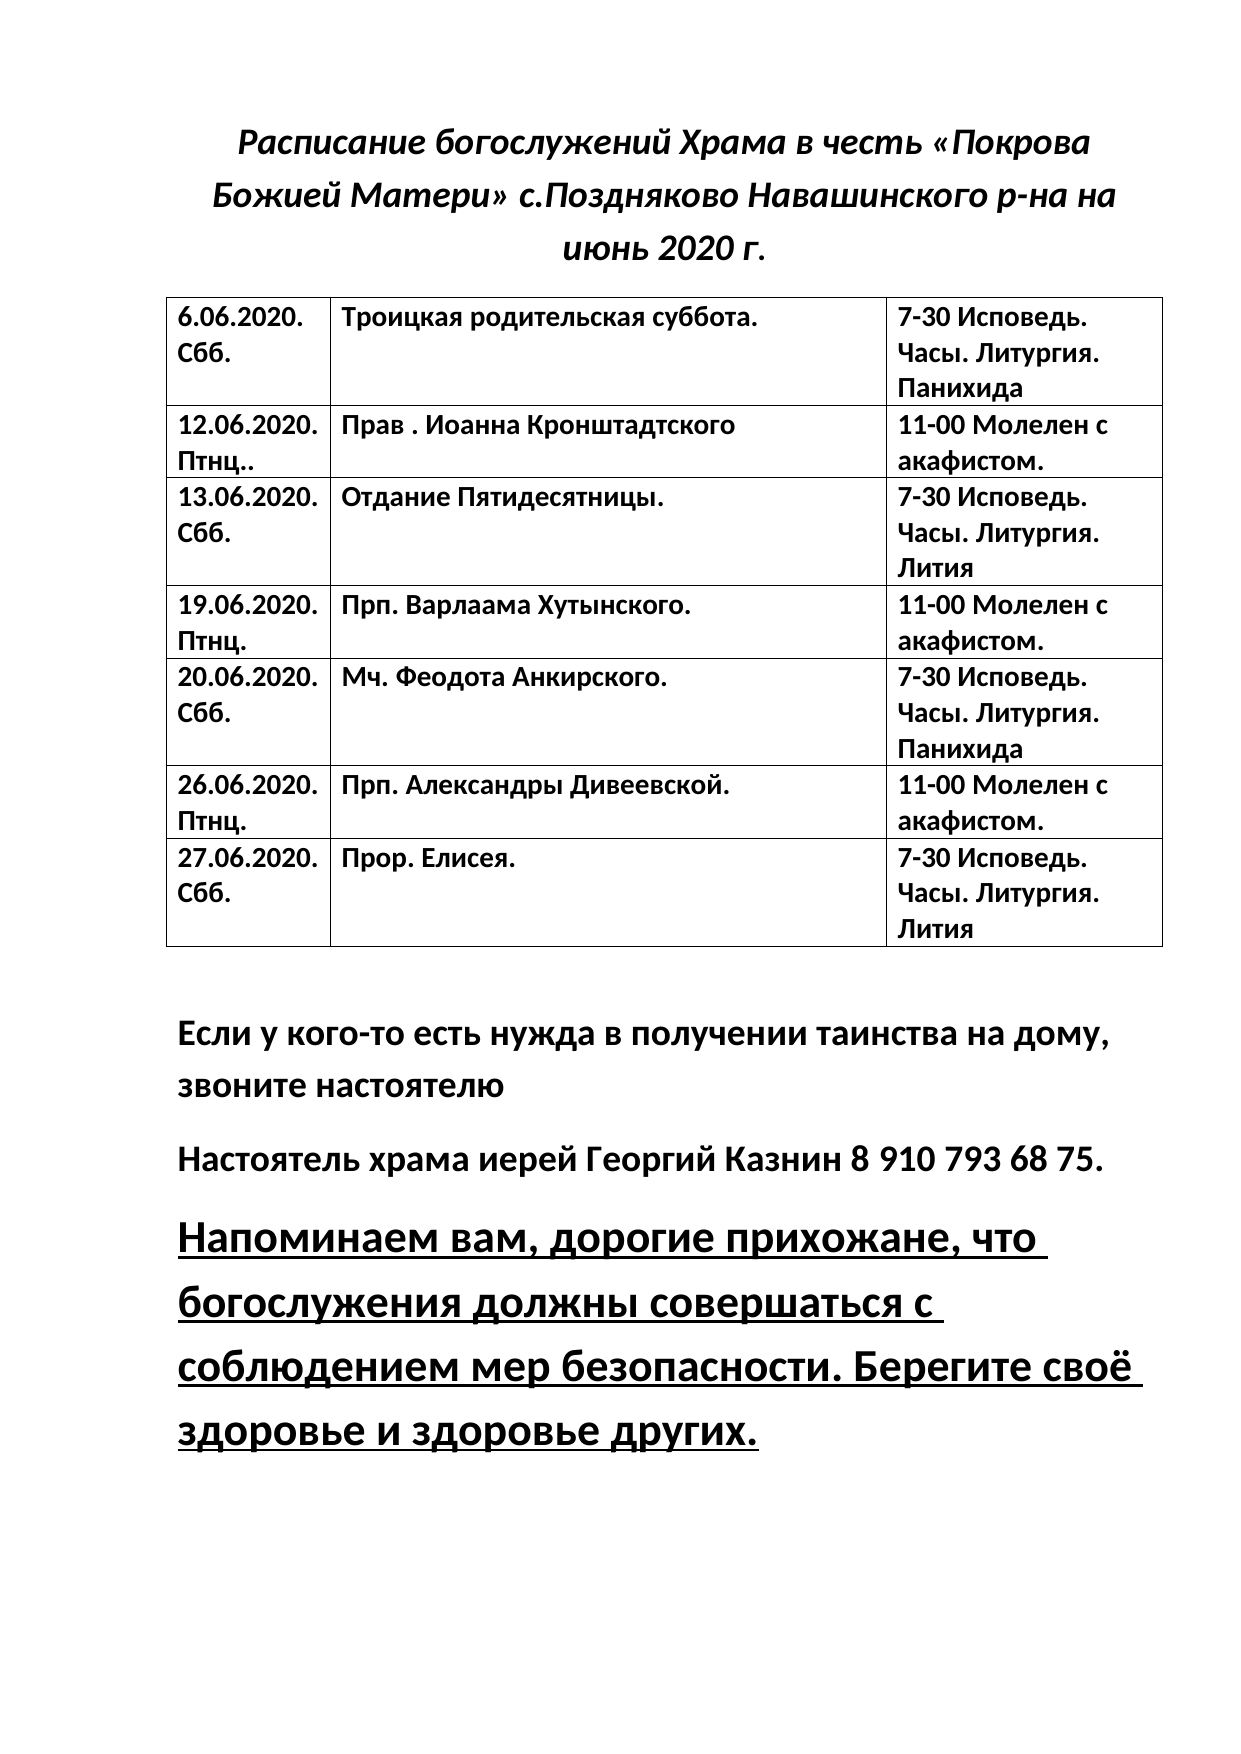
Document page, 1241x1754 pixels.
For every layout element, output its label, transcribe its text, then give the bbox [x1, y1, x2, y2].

table_header 6.06.2020. Сбб. [167, 298, 330, 405]
table_cell 7-30 Исповедь. Часы. Литургия. Панихида [887, 659, 1162, 765]
table_cell Мч. Феодота Анкирского. [331, 659, 886, 765]
table_cell 7-30 Исповедь. Часы. Литургия. Лития [887, 478, 1162, 585]
text Напоминаем вам, дорогие прихожане, что богослужения должны совершаться с соблюдением мер безопасности. Берегите своё здоровье и здоровье других. [177, 1208, 1152, 1457]
table_cell 7-30 Исповедь. Часы. Литургия. Лития [887, 839, 1162, 946]
table_cell Прп. Варлаама Хутынского. [331, 586, 886, 657]
table_cell 13.06.2020. Сбб. [167, 478, 330, 585]
table_cell Прп. Александры Дивеевской. [331, 766, 886, 838]
table_cell Прав . Иоанна Кронштадтского [331, 406, 886, 477]
table_cell Отдание Пятидесятницы. [331, 478, 886, 585]
table_cell 27.06.2020. Сбб. [167, 839, 330, 946]
text Расписание богослужений Храма в честь «Покрова Божией Матери» с.Поздняково Навашинского р-на на июнь 2020 г. [177, 118, 1152, 269]
table_cell 19.06.2020. Птнц. [167, 586, 330, 657]
table_cell 11-00 Молелен с акафистом. [887, 406, 1162, 477]
table_cell 11-00 Молелен с акафистом. [887, 766, 1162, 838]
table_header Троицкая родительская суббота. [331, 298, 886, 405]
table_cell 11-00 Молелен с акафистом. [887, 586, 1162, 657]
table_cell 26.06.2020. Птнц. [167, 766, 330, 838]
table_cell Прор. Елисея. [331, 839, 886, 946]
text Если у кого-то есть нужда в получении таинства на дому, звоните настоятелю [177, 1008, 1152, 1107]
text Настоятель храма иерей Георгий Казнин 8 910 793 68 75. [177, 1135, 1152, 1181]
table_header 7-30 Исповедь. Часы. Литургия. Панихида [887, 298, 1162, 405]
table_cell 12.06.2020. Птнц.. [167, 406, 330, 477]
table_cell 20.06.2020. Сбб. [167, 659, 330, 765]
